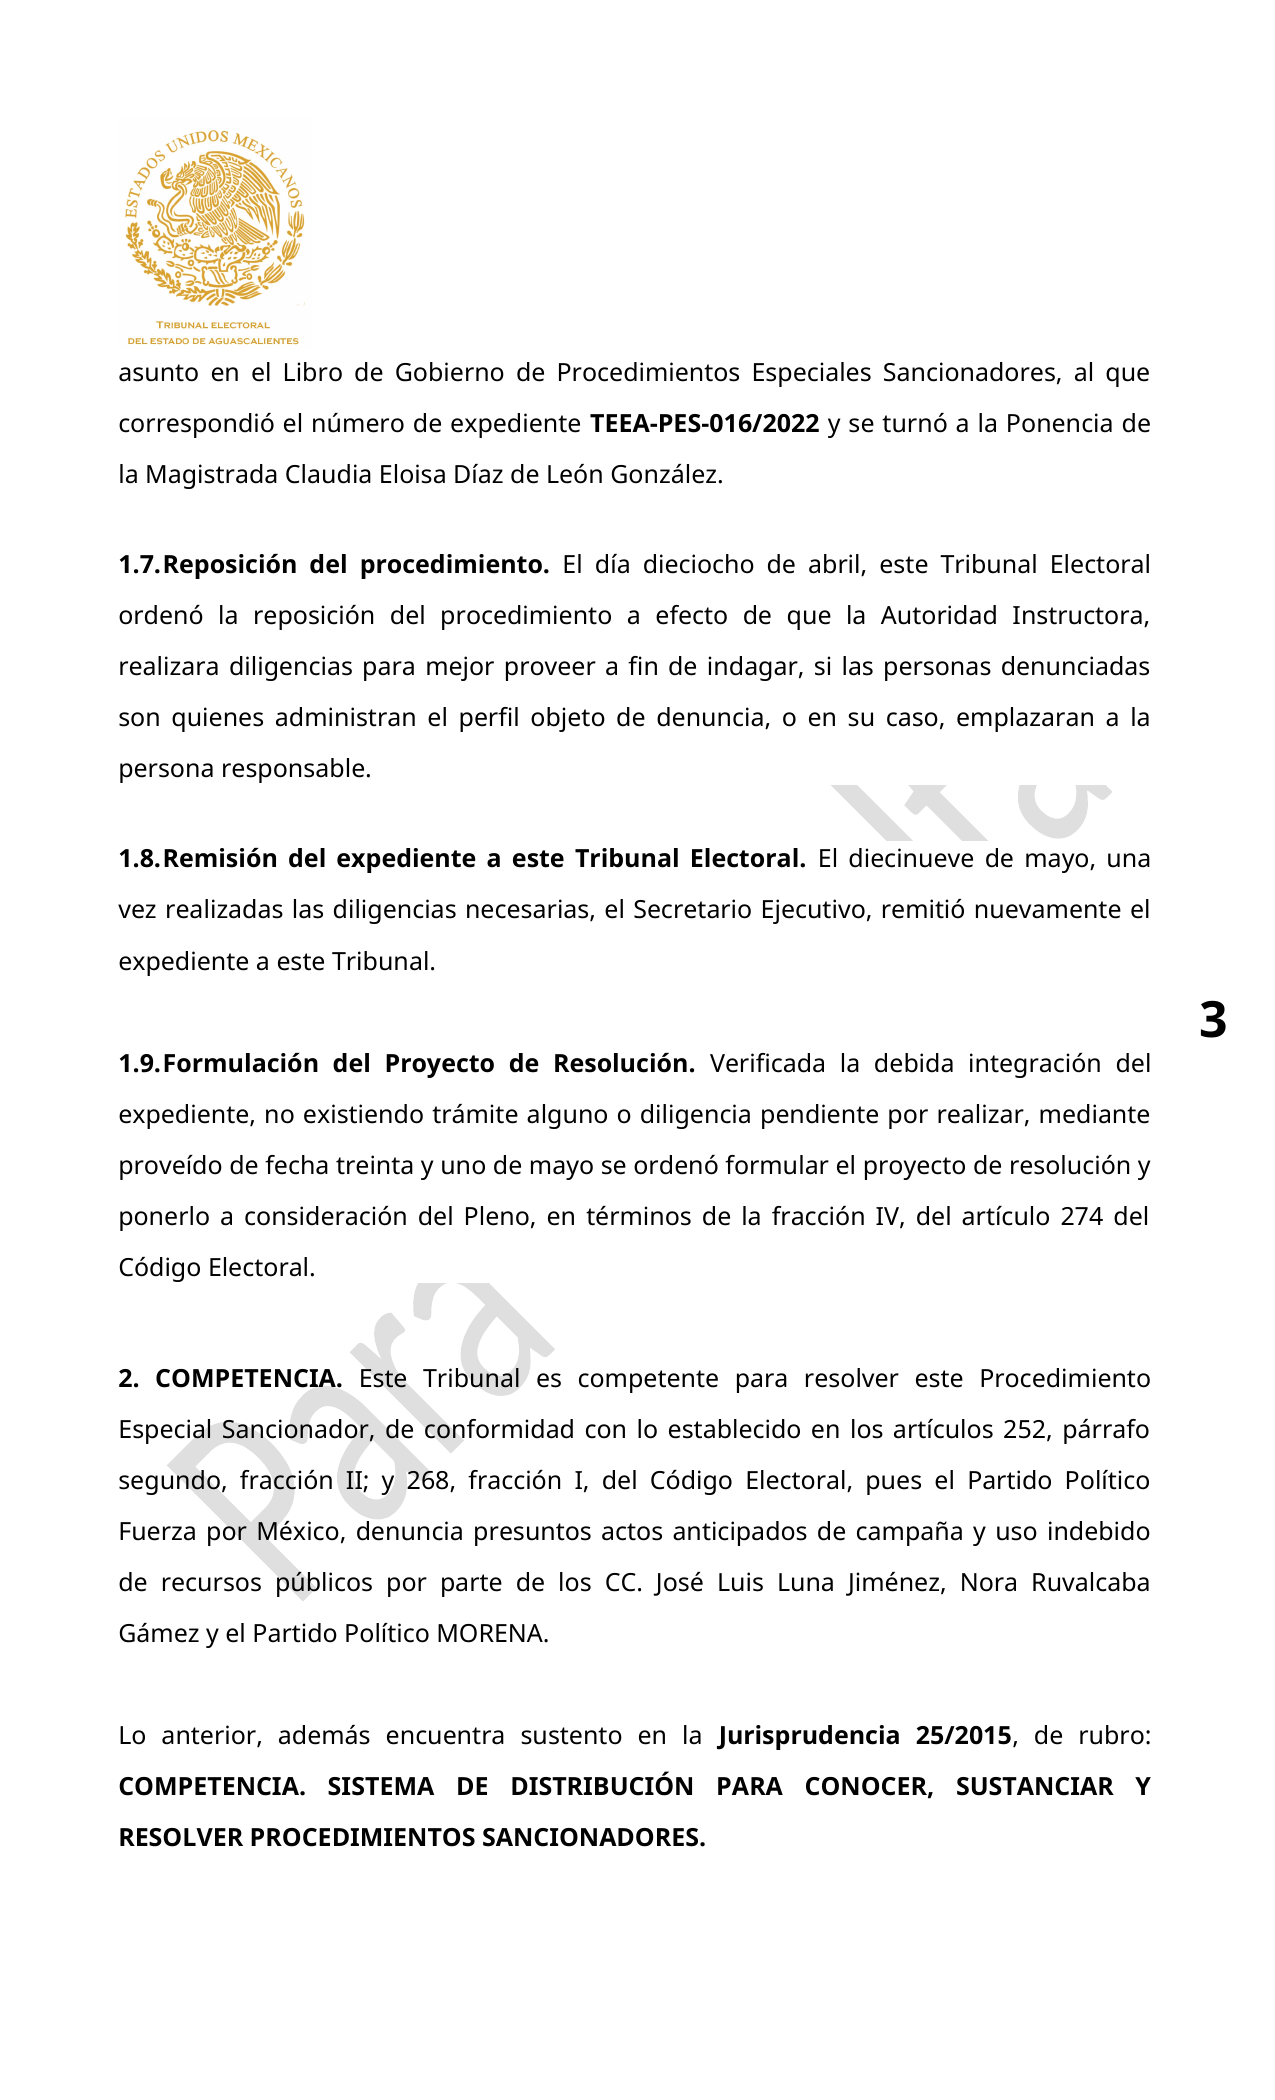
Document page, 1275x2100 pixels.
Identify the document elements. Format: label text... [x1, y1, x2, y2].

list Formulación del Proyecto de Resolución. Verificada la debida integración del expediente, no existiendo trámite alguno o diligencia pendiente por realizar, mediante proveído de fecha treinta y uno de mayo se ordenó formular el proyecto de resolución y ponerlo a consideración del Pleno, en términos de la fracción IV, del artículo 274 del Código Electoral. [118, 1045, 1152, 1283]
list Reposición del procedimiento. El día dieciocho de abril, este Tribunal Electoral ordenó la reposición del procedimiento a efecto de que la Autoridad Instructora, realizara diligencias para mejor proveer a fin de indagar, si las personas denunciadas son quienes administran el perfil objeto de denuncia, o en su caso, emplazaran a la persona responsable. [118, 547, 1152, 785]
list Lo anterior, además encuentra sustento en la Jurisprudencia 25/2015, de rubro: COMPETENCIA. SISTEMA DE DISTRIBUCIÓN PARA CONOCER, SUSTANCIAR Y RESOLVER PROCEDIMIENTOS SANCIONADORES. [118, 1718, 1152, 1854]
picture [118, 118, 312, 349]
text 2. COMPETENCIA. Este Tribunal es competente para resolver este Procedimiento Especial Sancionador, de conformidad con lo establecido en los artículos 252, párrafo segundo, fracción II; y 268, fracción I, del Código Electoral, pues el Partido Político Fuerza por México, denuncia presuntos actos anticipados de campaña y uso indebido de recursos públicos por parte de los CC. José Luis Luna Jiménez, Nora Ruvalcaba Gámez y el Partido Político MORENA. [118, 1361, 1152, 1650]
list Remisión del expediente a este Tribunal Electoral. El diecinueve de mayo, una vez realizadas las diligencias necesarias, el Secretario Ejecutivo, remitió nuevamente el expediente a este Tribunal. [118, 841, 1152, 977]
